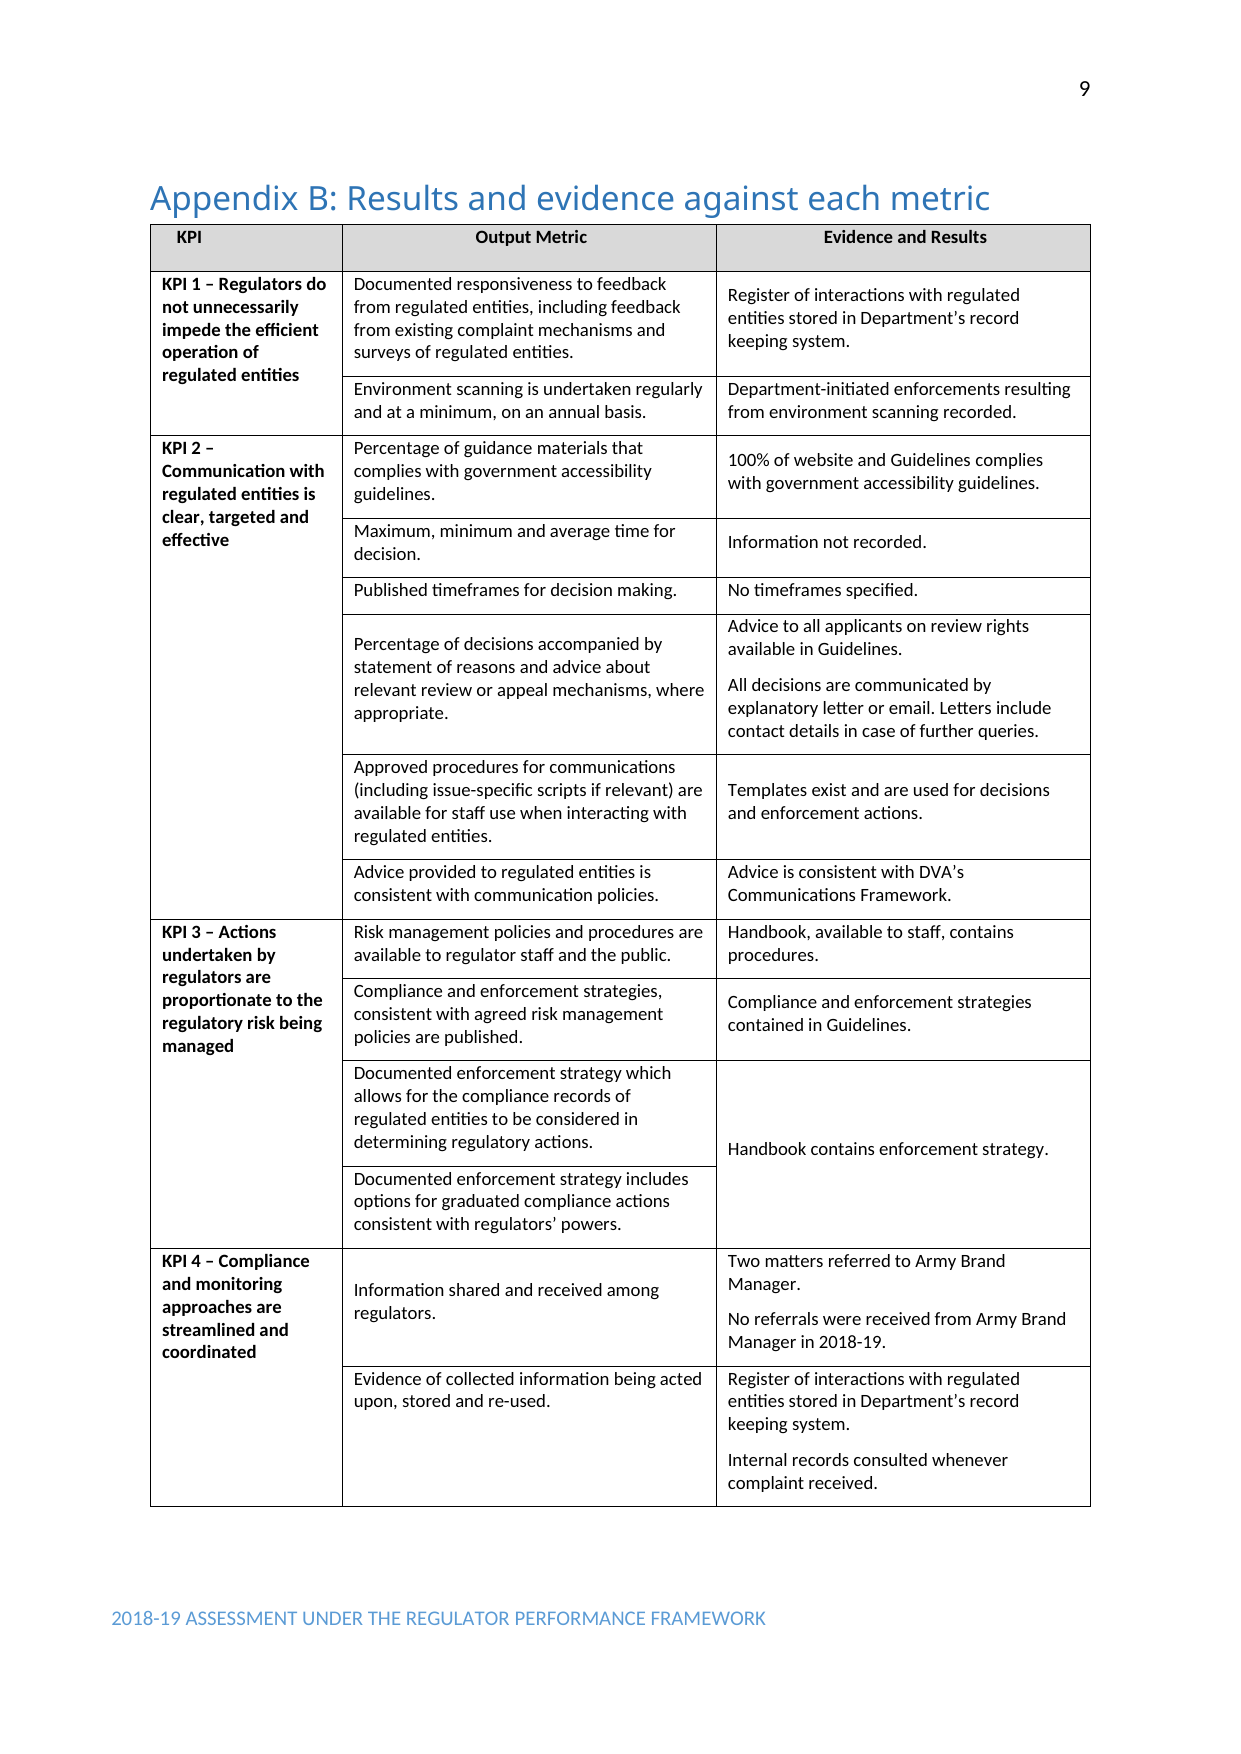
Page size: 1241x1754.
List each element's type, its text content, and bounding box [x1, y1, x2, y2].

table_cell Maximum, minimum and average time for decision. [343, 519, 716, 577]
table_cell Documented responsiveness to feedback from regulated entities, including feedback from existing complaint mechanisms and surveys of regulated entities. [343, 272, 716, 376]
table_cell Percentage of guidance materials that complies with government accessibility guidelines. [343, 436, 716, 518]
table_cell Two matters referred to Army Brand Manager. No referrals were received from Army Brand Manager in 2018-19. [717, 1249, 1090, 1366]
table_cell Compliance and enforcement strategies contained in Guidelines. [717, 979, 1090, 1060]
table_cell 100% of website and Guidelines complies with government accessibility guidelines. [717, 436, 1090, 518]
table_cell Advice provided to regulated entities is consistent with communication policies. [343, 860, 716, 919]
table_cell Handbook, available to staff, contains procedures. [717, 920, 1090, 978]
table_cell Advice to all applicants on review rights available in Guidelines. All decisions are communicated by explanatory letter or email. Letters include contact details in case of further queries. [717, 615, 1090, 754]
table_cell Information not recorded. [717, 519, 1090, 577]
table_cell Register of interactions with regulated entities stored in Department’s record keeping system. Internal records consulted whenever complaint received. [717, 1367, 1090, 1506]
table_cell KPI 1 – Regulators do not unnecessarily impede the efficient operation of regulated entities [151, 272, 342, 435]
table_cell Templates exist and are used for decisions and enforcement actions. [717, 755, 1090, 859]
table_cell Environment scanning is undertaken regularly and at a minimum, on an annual basis. [343, 377, 716, 435]
table_cell Percentage of decisions accompanied by statement of reasons and advice about relevant review or appeal mechanisms, where appropriate. [343, 615, 716, 754]
table_cell Approved procedures for communications (including issue-specific scripts if relevant) are available for staff use when interacting with regulated entities. [343, 755, 716, 859]
table_header KPI [151, 225, 342, 271]
table_cell Register of interactions with regulated entities stored in Department’s record keeping system. [717, 272, 1090, 376]
table_cell KPI 2 – Communication with regulated entities is clear, targeted and effective [151, 436, 342, 919]
table_cell Published timeframes for decision making. [343, 578, 716, 613]
table_header Evidence and Results [717, 225, 1090, 271]
table_cell Handbook contains enforcement strategy. [717, 1061, 1090, 1248]
table_cell Evidence of collected information being acted upon, stored and re-used. [343, 1367, 716, 1506]
table_cell Compliance and enforcement strategies, consistent with agreed risk management policies are published. [343, 979, 716, 1060]
table_cell Department-initiated enforcements resulting from environment scanning recorded. [717, 377, 1090, 435]
table_cell Advice is consistent with DVA’s Communications Framework. [717, 860, 1090, 919]
table_cell KPI 3 – Actions undertaken by regulators are proportionate to the regulatory risk being managed [151, 920, 342, 1248]
table_cell Documented enforcement strategy includes options for graduated compliance actions consistent with regulators’ powers. [343, 1167, 716, 1248]
table_cell Documented enforcement strategy which allows for the compliance records of regulated entities to be considered in determining regulatory actions. [343, 1061, 716, 1166]
table_cell Risk management policies and procedures are available to regulator staff and the public. [343, 920, 716, 978]
table_cell Information shared and received among regulators. [343, 1249, 716, 1366]
subtitle Appendix B: Results and evidence against each metric [150, 175, 1090, 220]
table_header Output Metric [343, 225, 716, 271]
table_cell KPI 4 – Compliance and monitoring approaches are streamlined and coordinated [151, 1249, 342, 1506]
table_cell No timeframes specified. [717, 578, 1090, 613]
